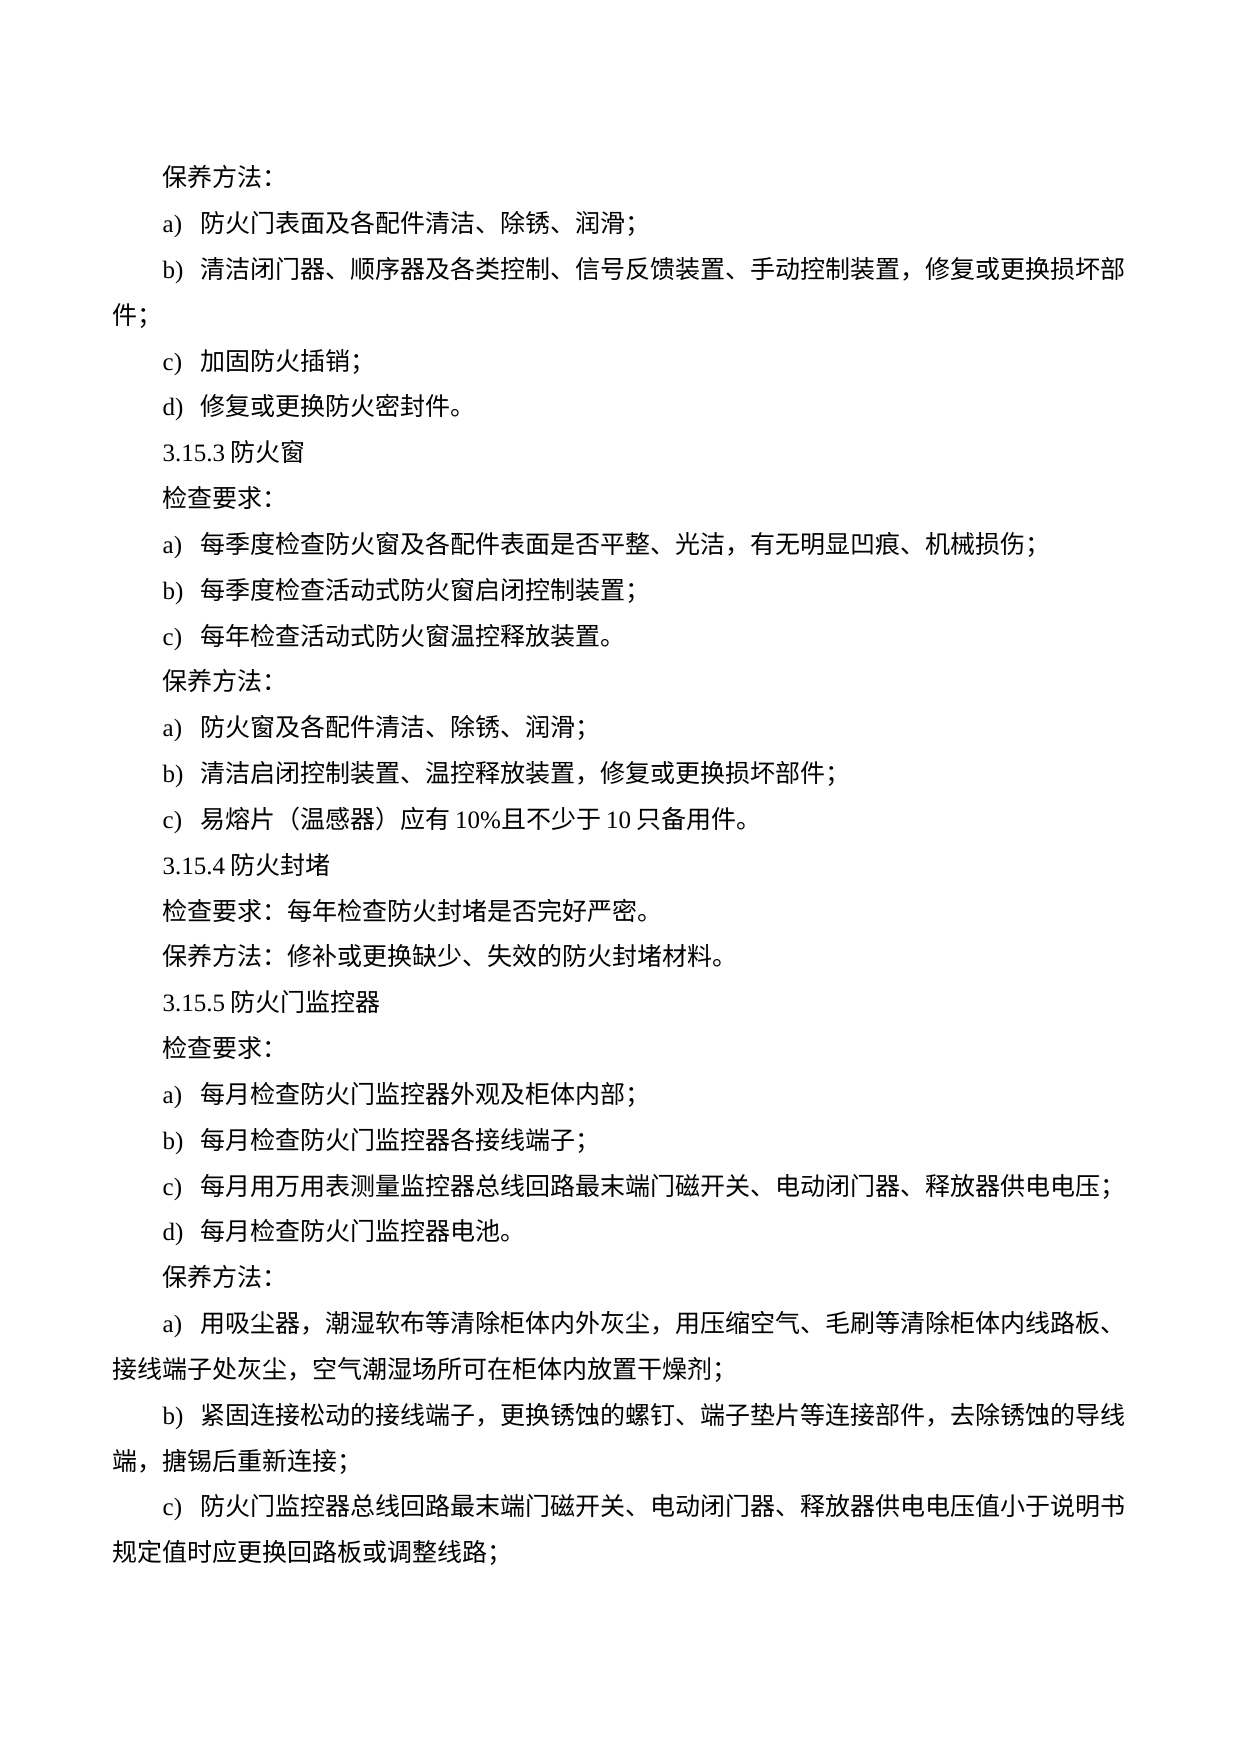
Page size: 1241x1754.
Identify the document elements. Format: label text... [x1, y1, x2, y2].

list 每季度检查活动式防火窗启闭控制装置； [112, 562, 1128, 608]
text 检查要求： [112, 1021, 1128, 1067]
list 每月用万用表测量监控器总线回路最末端门磁开关、电动闭门器、释放器供电电压； [112, 1158, 1128, 1204]
text 保养方法： [112, 150, 1128, 196]
text 保养方法：修补或更换缺少、失效的防火封堵材料。 [112, 929, 1128, 975]
list 防火门表面及各配件清洁、除锈、润滑； [112, 196, 1128, 242]
text 检查要求：每年检查防火封堵是否完好严密。 [112, 883, 1128, 929]
text 3.15.3防火窗 [112, 425, 1128, 471]
list 每年检查活动式防火窗温控释放装置。 [112, 608, 1128, 654]
list 每月检查防火门监控器各接线端子； [112, 1112, 1128, 1158]
list 清洁闭门器、顺序器及各类控制、信号反馈装置、手动控制装置，修复或更换损坏部件； [112, 242, 1128, 333]
text 检查要求： [112, 471, 1128, 517]
text 保养方法： [112, 1250, 1128, 1296]
text 3.15.5防火门监控器 [112, 975, 1128, 1021]
list 用吸尘器，潮湿软布等清除柜体内外灰尘，用压缩空气、毛刷等清除柜体内线路板、接线端子处灰尘，空气潮湿场所可在柜体内放置干燥剂； [112, 1296, 1128, 1387]
list 紧固连接松动的接线端子，更换锈蚀的螺钉、端子垫片等连接部件，去除锈蚀的导线端，搪锡后重新连接； [112, 1387, 1128, 1479]
list 防火窗及各配件清洁、除锈、润滑； [112, 700, 1128, 746]
list 每季度检查防火窗及各配件表面是否平整、光洁，有无明显凹痕、机械损伤； [112, 517, 1128, 562]
list 修复或更换防火密封件。 [112, 379, 1128, 425]
text 3.15.4防火封堵 [112, 837, 1128, 883]
text 保养方法： [112, 654, 1128, 700]
list 每月检查防火门监控器外观及柜体内部； [112, 1067, 1128, 1112]
list 防火门监控器总线回路最末端门磁开关、电动闭门器、释放器供电电压值小于说明书规定值时应更换回路板或调整线路； [112, 1479, 1128, 1571]
list 清洁启闭控制装置、温控释放装置，修复或更换损坏部件； [112, 746, 1128, 792]
list 加固防火插销； [112, 333, 1128, 379]
list 易熔片（温感器）应有10%且不少于10只备用件。 [112, 792, 1128, 837]
list 每月检查防火门监控器电池。 [112, 1204, 1128, 1250]
